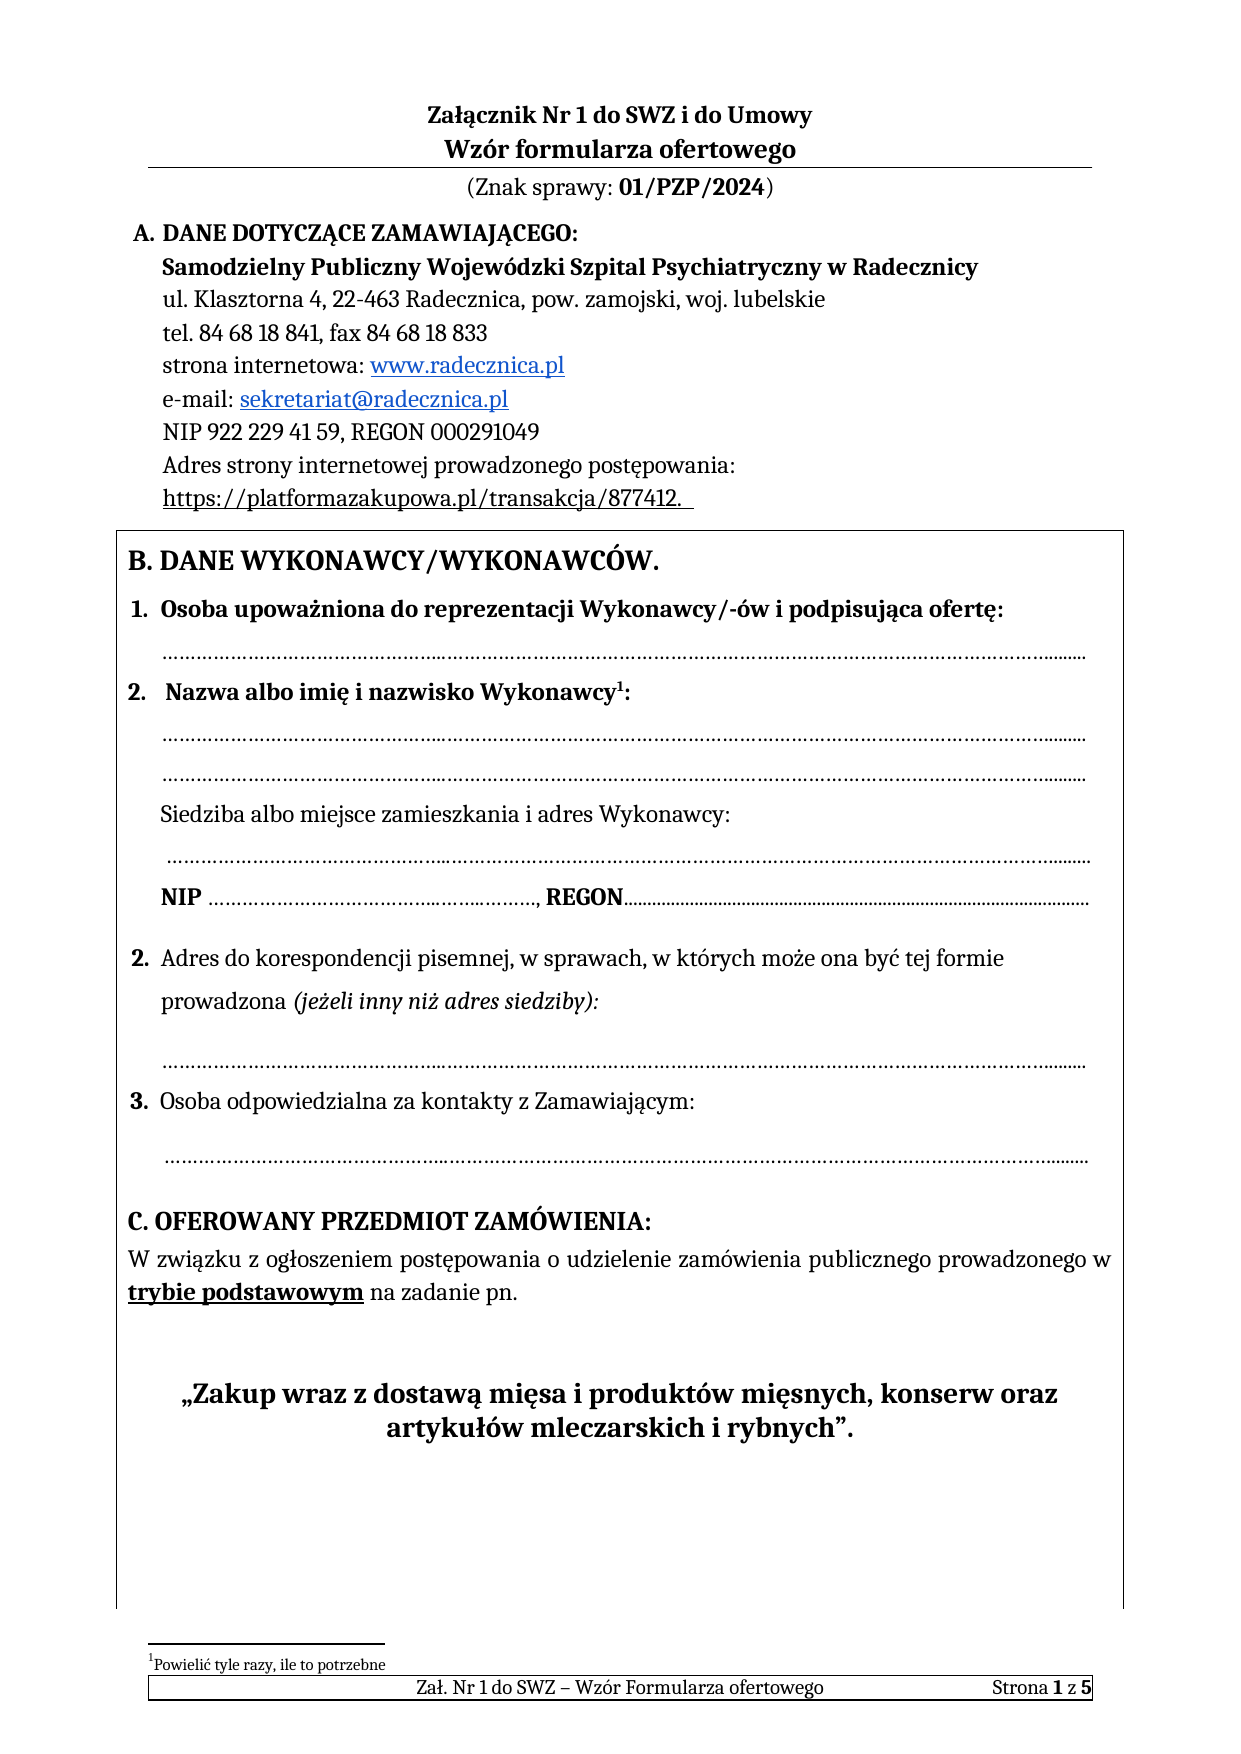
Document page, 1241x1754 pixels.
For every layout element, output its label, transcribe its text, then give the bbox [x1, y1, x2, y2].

list tel. 84 68 18 841, fax 84 68 18 833 [162, 318, 1092, 347]
list e-mail: sekretariat@radecznica.pl [162, 384, 1092, 413]
text Załącznik Nr 1 do SWZ i do Umowy [148, 101, 1092, 129]
list DANE DOTYCZĄCE ZAMAWIAJĄCEGO: [133, 219, 1092, 248]
list Samodzielny Publiczny Wojewódzki Szpital Psychiatryczny w Radecznicy [162, 252, 1092, 281]
text (Znak sprawy: 01/PZP/2024) [148, 173, 1092, 201]
text Wzór formularza ofertowego [148, 134, 1092, 167]
table_header B. DANE WYKONAWCY/WYKONAWCÓW. Osoba upoważniona do reprezentacji Wykonawcy/-ów i podpisująca ofertę: …………………………………………..……………………………………………………………………………………………........ Nazwa albo imię i nazwisko Wykonawcy: …………………………………………..……………………………………………………………………………………………........ …………………………………………..……………………………………………………………………………………………........ Siedziba albo miejsce zamieszkania i adres Wykonawcy: …………………………………………..……………………………………………………………………………………………........ NIP …………………………………..……..………, REGON................................................................................................... Adres do korespondencji pisemnej, w sprawach, w których może ona być tej formie prowadzona (jeżeli inny niż adres siedziby): …………………………………………..……………………………………………………………………………………………........ Osoba odpowiedzialna za kontakty z Zamawiającym: …………………………………………..……………………………………………………………………………………………........ [117, 531, 1123, 1194]
list ul. Klasztorna 4, 22-463 Radecznica, pow. zamojski, woj. lubelskie [162, 285, 1092, 314]
list strona internetowa: www.radecznica.pl [162, 351, 1092, 380]
list https://platformazakupowa.pl/transakcja/877412. [162, 483, 1092, 512]
list NIP 922 229 41 59, REGON 000291049 [162, 417, 1092, 446]
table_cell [117, 1194, 1123, 1609]
list Adres strony internetowej prowadzonego postępowania: [162, 451, 1092, 479]
